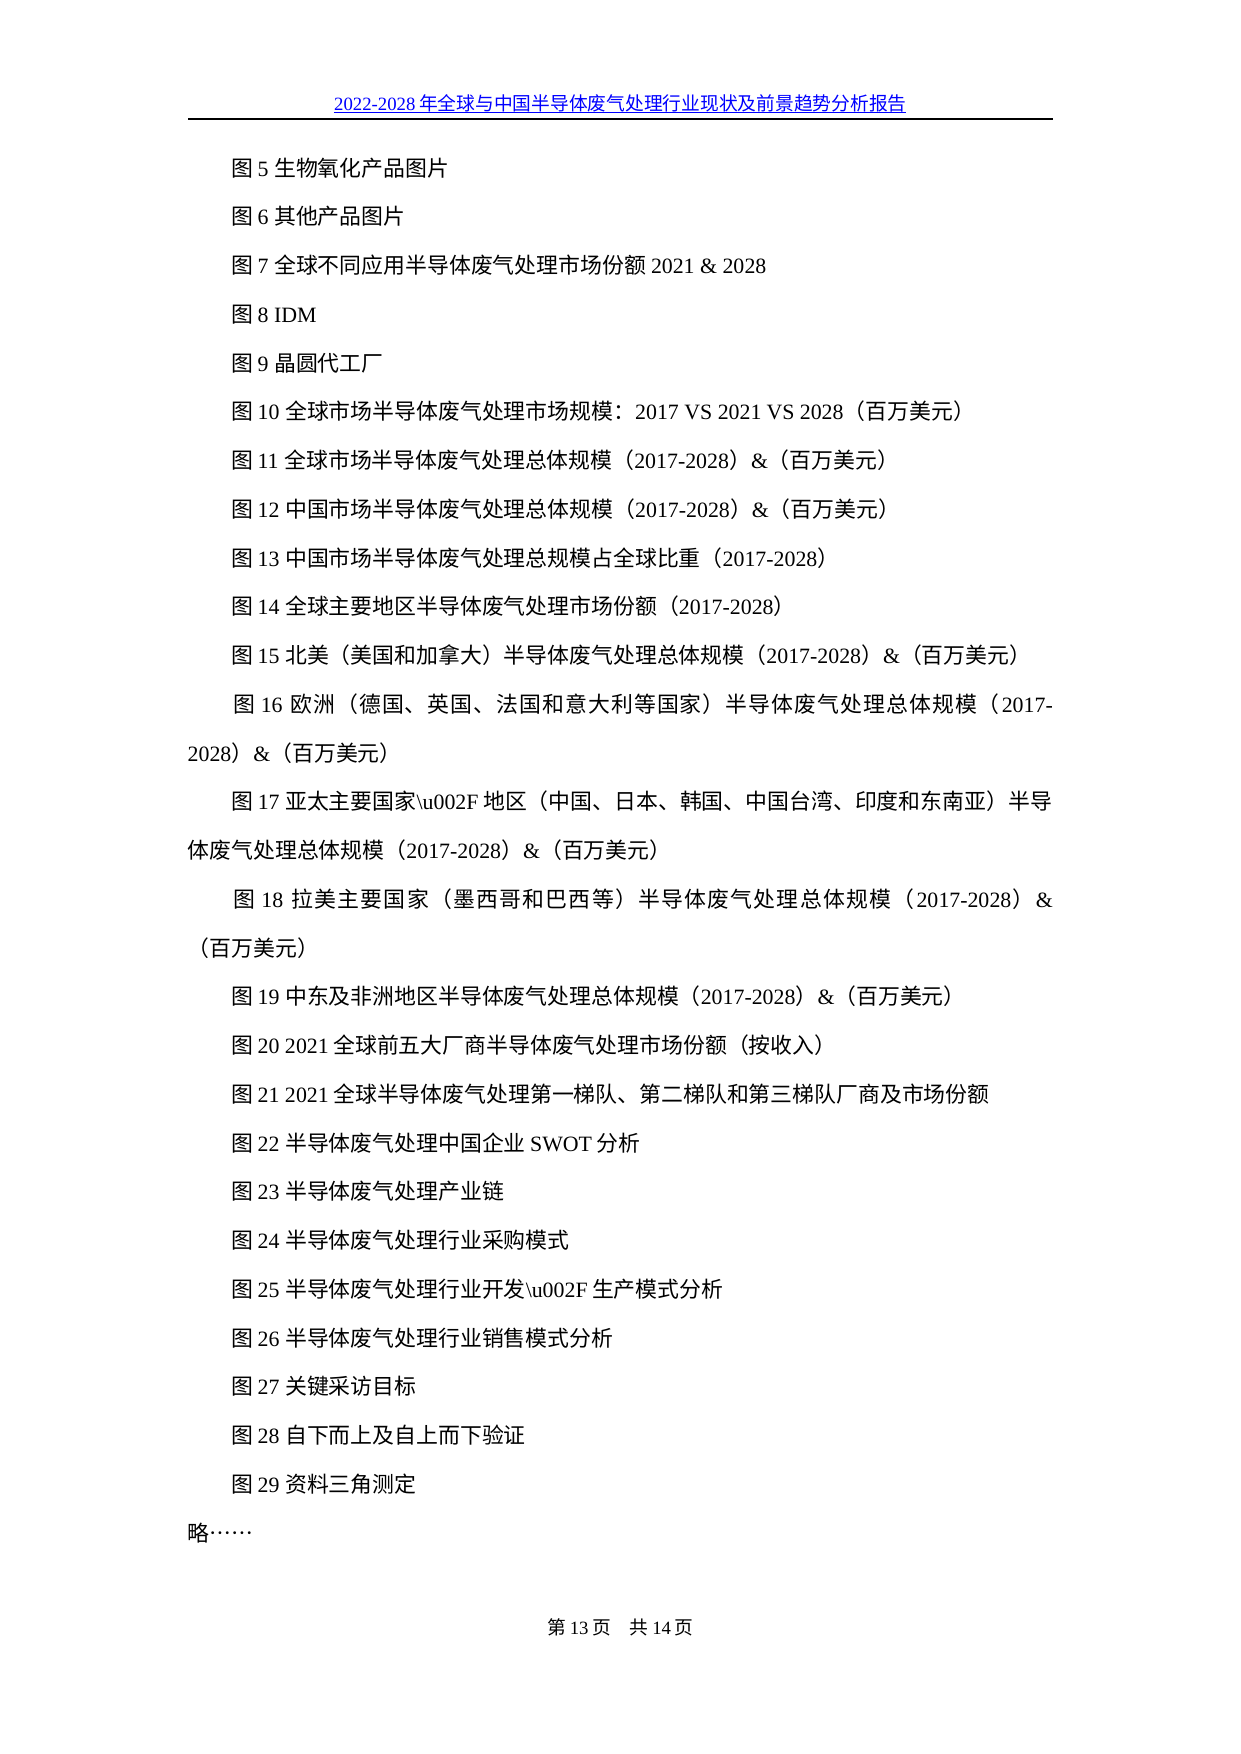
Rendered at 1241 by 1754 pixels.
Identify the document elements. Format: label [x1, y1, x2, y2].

text [187, 150, 1053, 1548]
